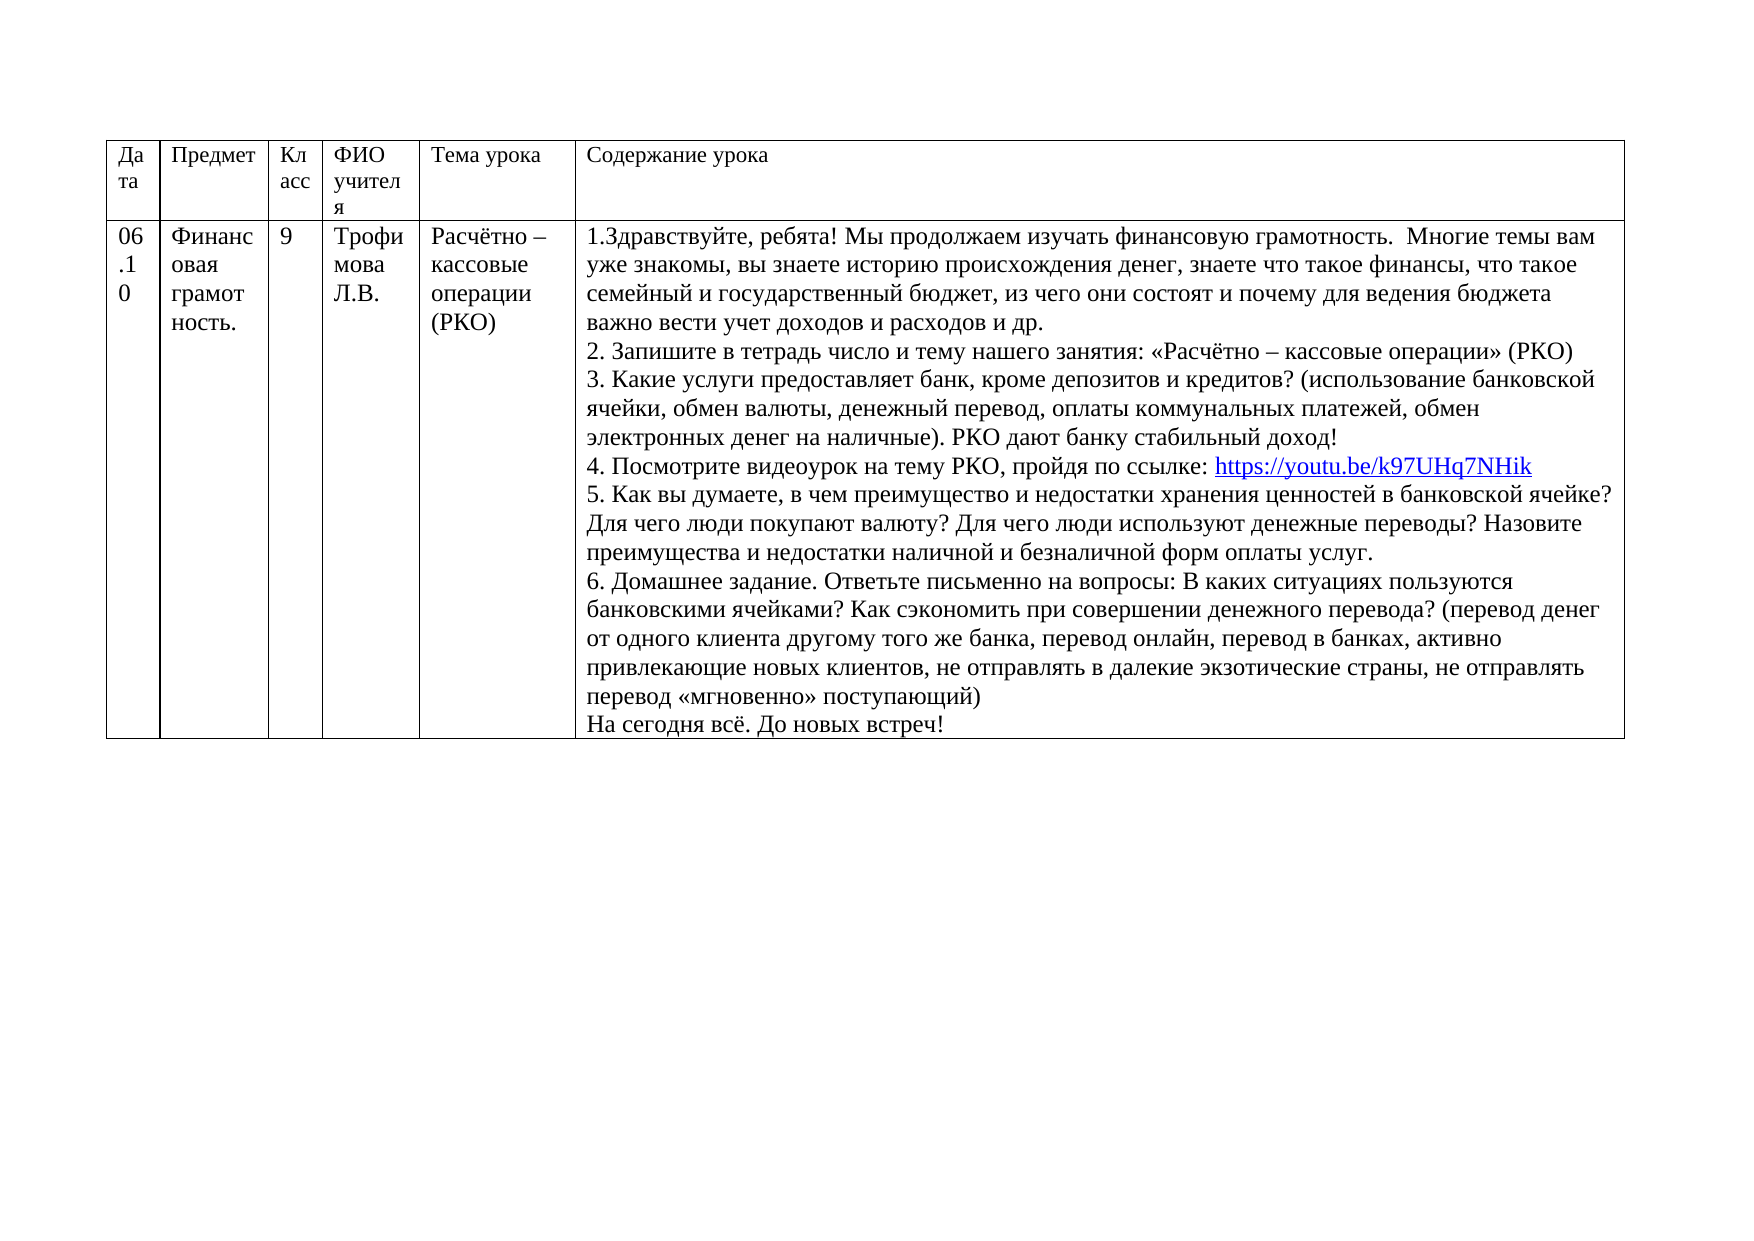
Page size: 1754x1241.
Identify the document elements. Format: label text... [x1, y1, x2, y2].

table_header Тема урока [420, 141, 575, 220]
table_cell Финансовая грамотность. [161, 221, 268, 738]
table_cell 9 [269, 221, 322, 738]
table_header ФИО учителя [323, 141, 419, 220]
table_header Предмет [161, 141, 268, 220]
table_header Содержание урока [576, 141, 1624, 220]
table_cell Расчётно – кассовые операции (РКО) [420, 221, 575, 738]
table_cell 06.10 [107, 221, 159, 738]
table_cell Трофимова Л.В. [323, 221, 419, 738]
table_header Класс [269, 141, 322, 220]
table_cell 1.Здравствуйте, ребята! Мы продолжаем изучать финансовую грамотность. Многие темы вам уже знакомы, вы знаете историю происхождения денег, знаете что такое финансы, что такое семейный и государственный бюджет, из чего они состоят и почему для ведения бюджета важно вести учет доходов и расходов и др. 2. Запишите в тетрадь число и тему нашего занятия: «Расчётно – кассовые операции» (РКО) 3. Какие услуги предоставляет банк, кроме депозитов и кредитов? (использование банковской ячейки, обмен валюты, денежный перевод, оплаты коммунальных платежей, обмен электронных денег на наличные). РКО дают банку стабильный доход! 4. Посмотрите видеоурок на тему РКО, пройдя по ссылке: https://youtu.be/k97UHq7NHik 5. Как вы думаете, в чем преимущество и недостатки хранения ценностей в банковской ячейке? Для чего люди покупают валюту? Для чего люди используют денежные переводы? Назовите преимущества и недостатки наличной и безналичной форм оплаты услуг. 6. Домашнее задание. Ответьте письменно на вопросы: В каких ситуациях пользуются банковскими ячейками? Как сэкономить при совершении денежного перевода? (перевод денег от одного клиента другому того же банка, перевод онлайн, перевод в банках, активно привлекающие новых клиентов, не отправлять в далекие экзотические страны, не отправлять перевод «мгновенно» поступающий) На сегодня всё. До новых встреч! [576, 221, 1624, 738]
table_header Дата [107, 141, 159, 220]
